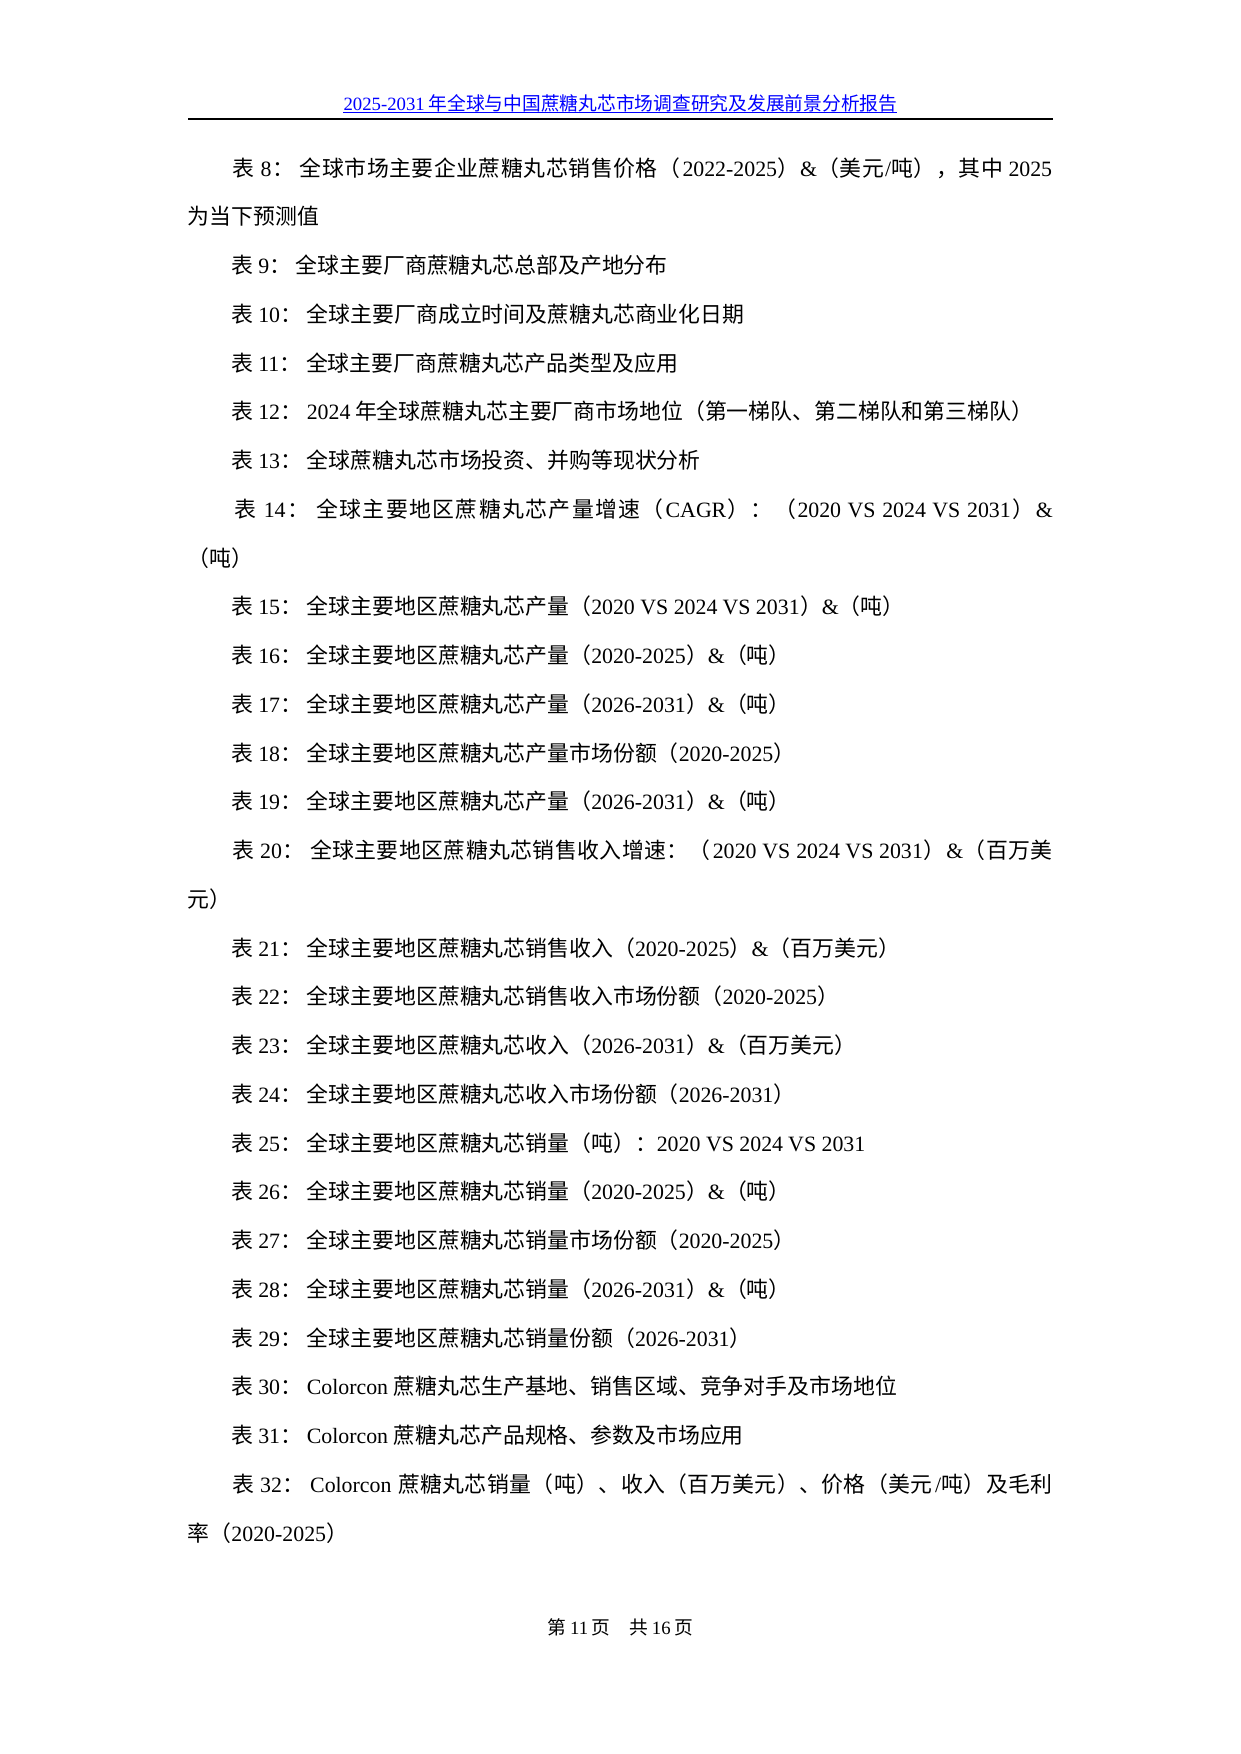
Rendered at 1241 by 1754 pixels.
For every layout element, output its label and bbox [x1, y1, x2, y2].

text [187, 150, 1053, 1548]
